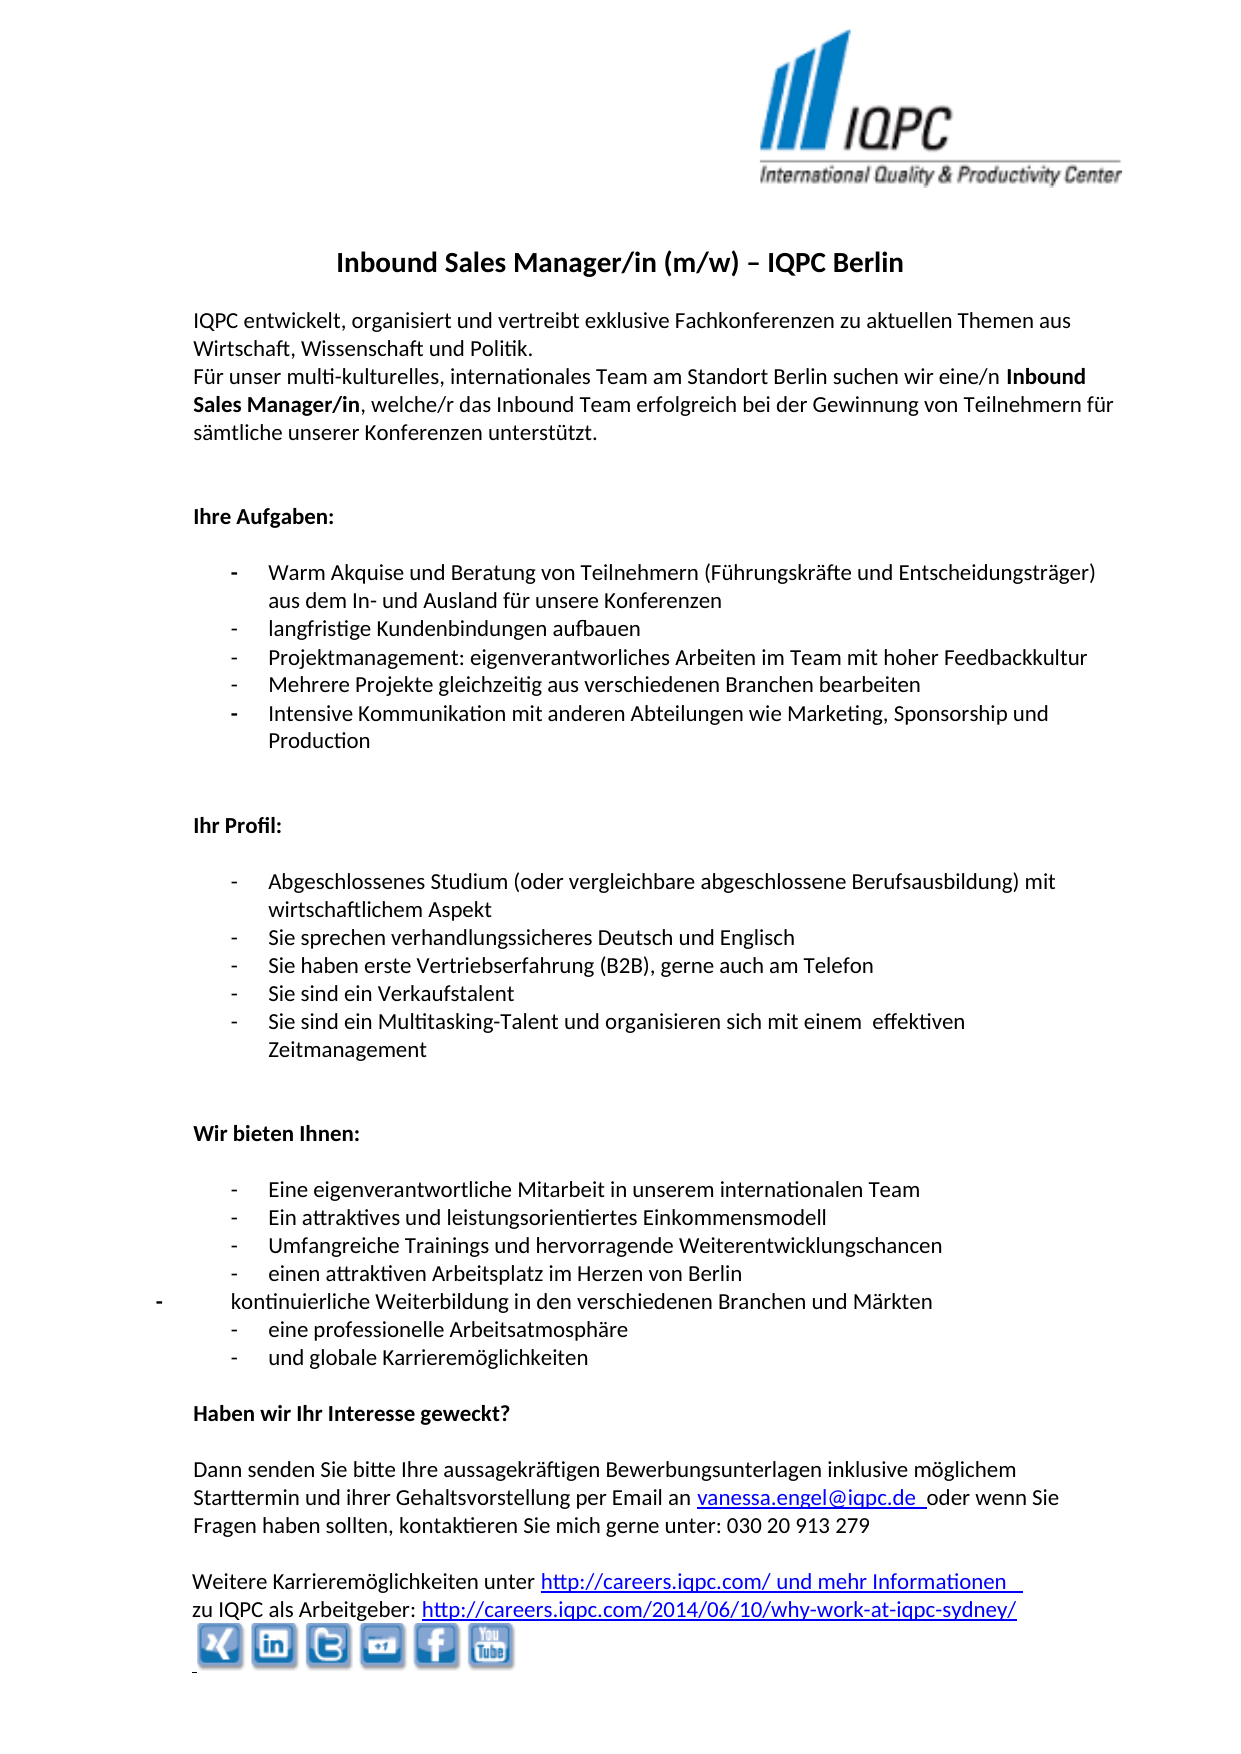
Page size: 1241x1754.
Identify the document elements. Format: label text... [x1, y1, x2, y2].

list Projektmanagement: eigenverantworliches Arbeiten im Team mit hoher Feedbackkultur [231, 643, 1122, 671]
list langfristige Kundenbindungen aufbauen [231, 614, 1122, 643]
list eine professionelle Arbeitsatmosphäre [231, 1315, 1122, 1343]
list Sie sprechen verhandlungssicheres Deutsch und Englisch [231, 923, 1122, 951]
list Mehrere Projekte gleichzeitig aus verschiedenen Branchen bearbeiten [231, 671, 1122, 699]
list Abgeschlossenes Studium (oder vergleichbare abgeschlossene Berufsausbildung) mit wirtschaftlichem Aspekt [231, 867, 1122, 923]
list Eine eigenverantwortliche Mitarbeit in unserem internationalen Team [231, 1175, 1122, 1203]
list Sie sind ein Verkaufstalent [231, 979, 1122, 1007]
text Ihre Aufgaben: [193, 502, 1122, 531]
text IQPC entwickelt, organisiert und vertreibt exklusive Fachkonferenzen zu aktuellen Themen aus Wirtschaft, Wissenschaft und Politik. [193, 306, 1122, 362]
text zu IQPC als Arbeitgeber: http://careers.iqpc.com/2014/06/10/why-work-at-iqpc-sydney/ [192, 1595, 1122, 1623]
text Weitere Karrieremöglichkeiten unter http://careers.iqpc.com/ und mehr Informationen [192, 1567, 1122, 1595]
list Ein attraktives und leistungsorientiertes Einkommensmodell [231, 1203, 1122, 1231]
list Sie haben erste Vertriebserfahrung (B2B), gerne auch am Telefon [231, 951, 1122, 979]
picture [197, 1623, 524, 1671]
text Ihr Profil: [193, 811, 1122, 839]
list kontinuierliche Weiterbildung in den verschiedenen Branchen und Märkten [118, 1287, 1122, 1315]
list Intensive Kommunikation mit anderen Abteilungen wie Marketing, Sponsorship und Production [231, 699, 1122, 755]
list Warm Akquise und Beratung von Teilnehmern (Führungskräfte und Entscheidungsträger) aus dem In- und Ausland für unsere Konferenzen [231, 558, 1122, 614]
text Inbound Sales Manager/in (m/w) – IQPC Berlin [118, 244, 1122, 280]
list einen attraktiven Arbeitsplatz im Herzen von Berlin [231, 1259, 1122, 1287]
list und globale Karrieremöglichkeiten [231, 1343, 1122, 1371]
text Dann senden Sie bitte Ihre aussagekräftigen Bewerbungsunterlagen inklusive möglichem Starttermin und ihrer Gehaltsvorstellung per Email an vanessa.engel@iqpc.de oder wenn Sie Fragen haben sollten, kontaktieren Sie mich gerne unter: 030 20 913 279 [193, 1455, 1122, 1539]
picture [759, 29, 1123, 188]
list Sie sind ein Multitasking-Talent und organisieren sich mit einem effektiven Zeitmanagement [231, 1007, 1122, 1063]
text Für unser multi-kulturelles, internationales Team am Standort Berlin suchen wir eine/n Inbound Sales Manager/in, welche/r das Inbound Team erfolgreich bei der Gewinnung von Teilnehmern für sämtliche unserer Konferenzen unterstützt. [193, 362, 1122, 446]
text Haben wir Ihr Interesse geweckt? [193, 1399, 1122, 1427]
text Wir bieten Ihnen: [193, 1119, 1122, 1147]
list Umfangreiche Trainings und hervorragende Weiterentwicklungschancen [231, 1231, 1122, 1259]
